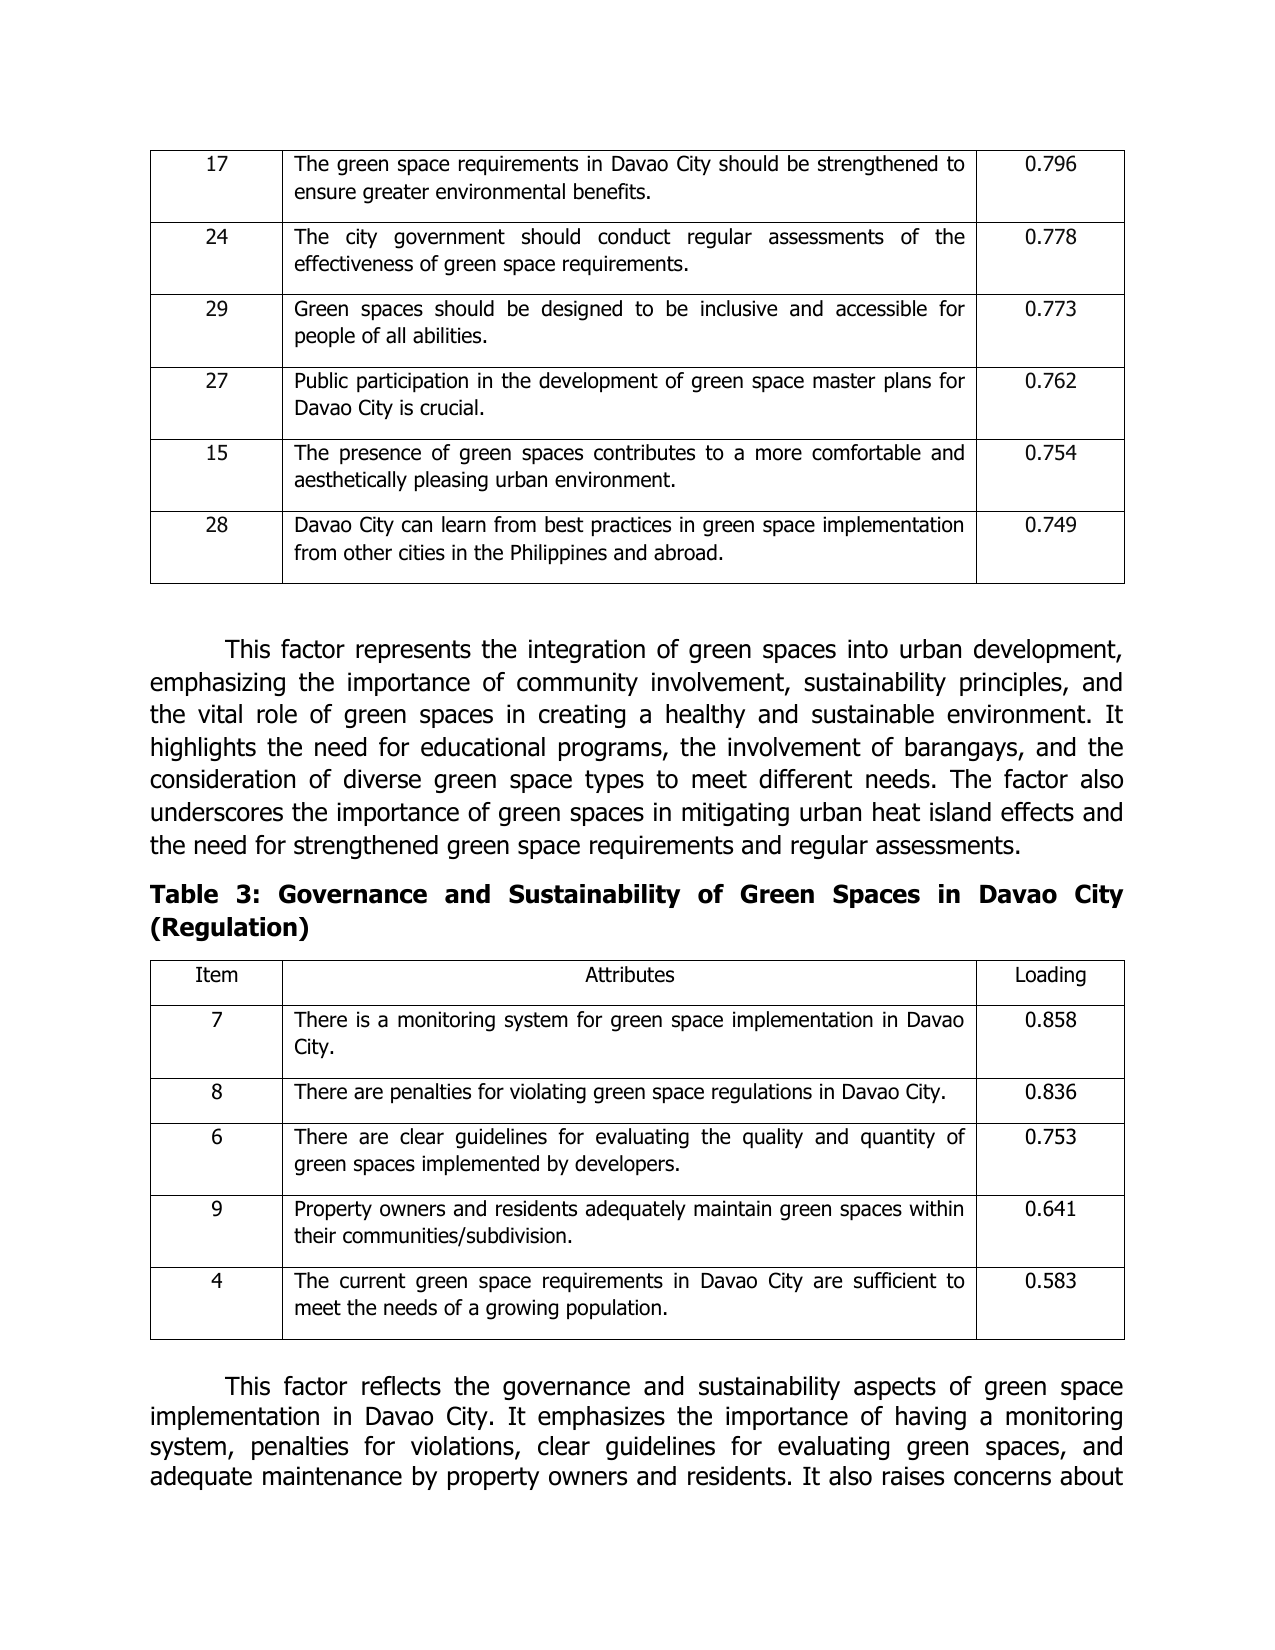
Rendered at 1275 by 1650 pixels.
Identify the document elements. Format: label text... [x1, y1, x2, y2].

table_cell 29 [151, 295, 282, 367]
table_cell There is a monitoring system for green space implementation in Davao City. [283, 1006, 976, 1077]
table_cell 27 [151, 368, 282, 439]
table_cell Property owners and residents adequately maintain green spaces within their communities/subdivision. [283, 1196, 976, 1267]
text Table 3: Governance and Sustainability of Green Spaces in Davao City (Regulation) [150, 878, 1125, 941]
table_cell 4 [151, 1268, 282, 1339]
table_header Item [151, 961, 282, 1005]
table_cell 0.836 [977, 1079, 1124, 1122]
table_cell The presence of green spaces contributes to a more comfortable and aesthetically pleasing urban environment. [283, 440, 976, 511]
table_cell 0.754 [977, 440, 1124, 511]
table_cell 0.753 [977, 1124, 1124, 1194]
table_cell 0.583 [977, 1268, 1124, 1339]
table_cell Green spaces should be designed to be inclusive and accessible for people of all abilities. [283, 295, 976, 367]
table_cell The city government should conduct regular assessments of the effectiveness of green space requirements. [283, 223, 976, 294]
table_cell There are clear guidelines for evaluating the quality and quantity of green spaces implemented by developers. [283, 1124, 976, 1194]
table_header Attributes [283, 961, 976, 1005]
table_cell 0.749 [977, 512, 1124, 583]
table_cell 8 [151, 1079, 282, 1122]
table_cell 0.778 [977, 223, 1124, 294]
table_header Loading [977, 961, 1124, 1005]
table_cell There are penalties for violating green space regulations in Davao City. [283, 1079, 976, 1122]
table_cell 0.773 [977, 295, 1124, 367]
table_cell 0.858 [977, 1006, 1124, 1077]
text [150, 1370, 1125, 1491]
table_cell 24 [151, 223, 282, 294]
table_cell The current green space requirements in Davao City are sufficient to meet the needs of a growing population. [283, 1268, 976, 1339]
table_cell 28 [151, 512, 282, 583]
table_cell 9 [151, 1196, 282, 1267]
table_cell 0.762 [977, 368, 1124, 439]
text This factor represents the integration of green spaces into urban development, emphasizing the importance of community involvement, sustainability principles, and the vital role of green spaces in creating a healthy and sustainable environment. It highlights the need for educational programs, the involvement of barangays, and the consideration of diverse green space types to meet different needs. The factor also underscores the importance of green spaces in mitigating urban heat island effects and the need for strengthened green space requirements and regular assessments. [150, 633, 1125, 859]
table_cell 0.641 [977, 1196, 1124, 1267]
table_cell 15 [151, 440, 282, 511]
table_cell 6 [151, 1124, 282, 1194]
table_cell Davao City can learn from best practices in green space implementation from other cities in the Philippines and abroad. [283, 512, 976, 583]
table_cell Public participation in the development of green space master plans for Davao City is crucial. [283, 368, 976, 439]
table_cell 0.796 [977, 151, 1124, 222]
table_cell The green space requirements in Davao City should be strengthened to ensure greater environmental benefits. [283, 151, 976, 222]
table_cell 17 [151, 151, 282, 222]
table_cell 7 [151, 1006, 282, 1077]
